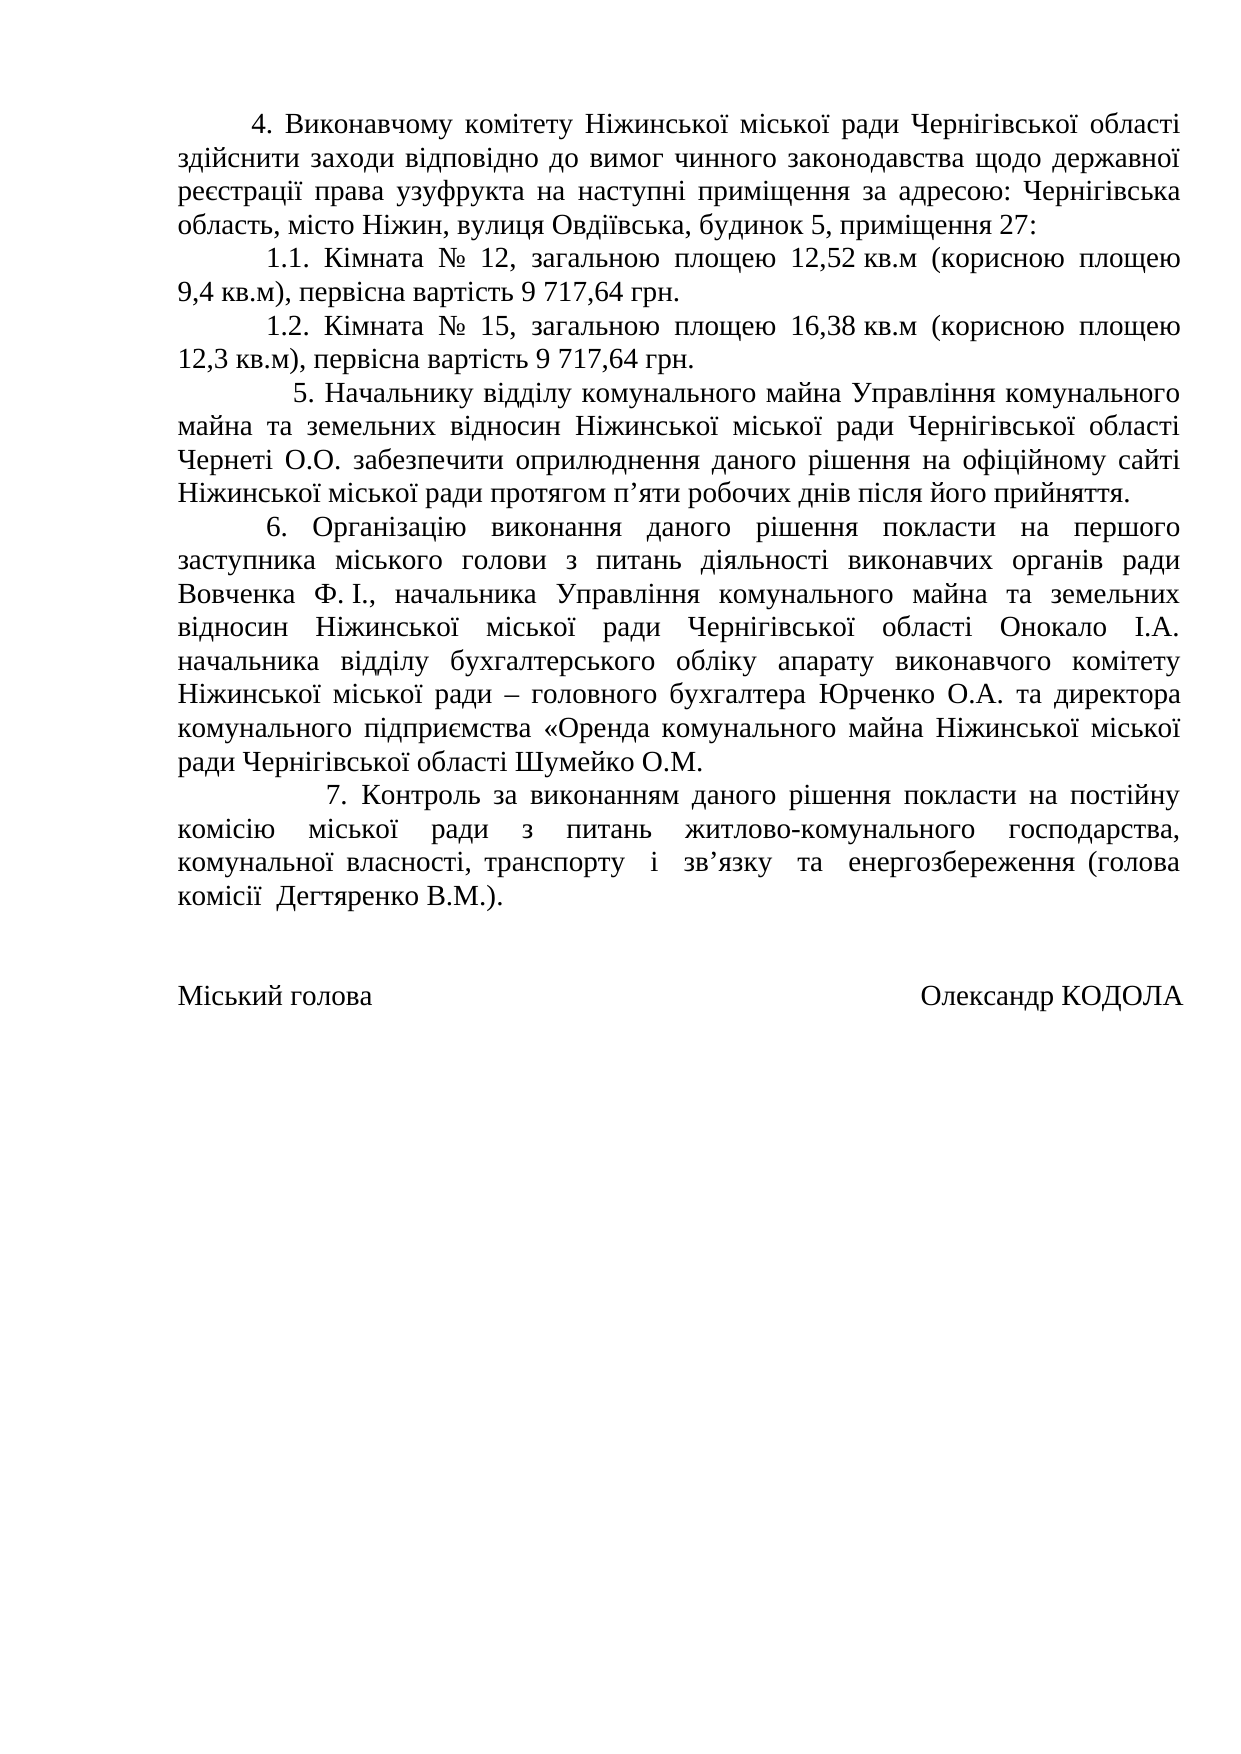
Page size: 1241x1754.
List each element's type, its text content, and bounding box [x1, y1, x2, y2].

text 4. Виконавчому комітету Ніжинської міської ради Чернігівської області здійснити заходи відповідно до вимог чинного законодавства щодо державної реєстрації права узуфрукта на наступні приміщення за адресою: Чернігівська область, місто Ніжин, вулиця Овдіївська, будинок 5, приміщення 27: [177, 106, 1181, 241]
text 6. Організацію виконання даного рішення покласти на першого заступника міського голови з питань діяльності виконавчих органів ради Вовченка Ф. І., начальника Управління комунального майна та земельних відносин Ніжинської міської ради Чернігівської області Онокало І.А. начальника відділу бухгалтерського обліку апарату виконавчого комітету Ніжинської міської ради – головного бухгалтера Юрченко О.А. та директора комунального підприємства «Оренда комунального майна Ніжинської міської ради Чернігівської області Шумейко О.М. [177, 509, 1181, 777]
list 1.1. Кімната № 12, загальною площею 12,52 кв.м (корисною площею 9,4 кв.м), первісна вартість 9 717,64 грн. [177, 241, 1181, 308]
text 5. Начальнику відділу комунального майна Управління комунального майна та земельних відносин Ніжинської міської ради Чернігівської області Чернеті О.О. забезпечити оприлюднення даного рішення на офіційному сайті Ніжинської міської ради протягом п’яти робочих днів після його прийняття. [177, 375, 1181, 509]
text 7. Контроль за виконанням даного рішення покласти на постійну комісію міської ради з питань житлово-комунального господарства, комунальної власності, транспорту і зв’язку та енергозбереження (голова комісії Дегтяренко В.М.). [177, 777, 1181, 911]
text Міський голова Олександр КОДОЛА [177, 978, 1211, 1012]
list 1.2. Кімната № 15, загальною площею 16,38 кв.м (корисною площею 12,3 кв.м), первісна вартість 9 717,64 грн. [177, 308, 1181, 375]
